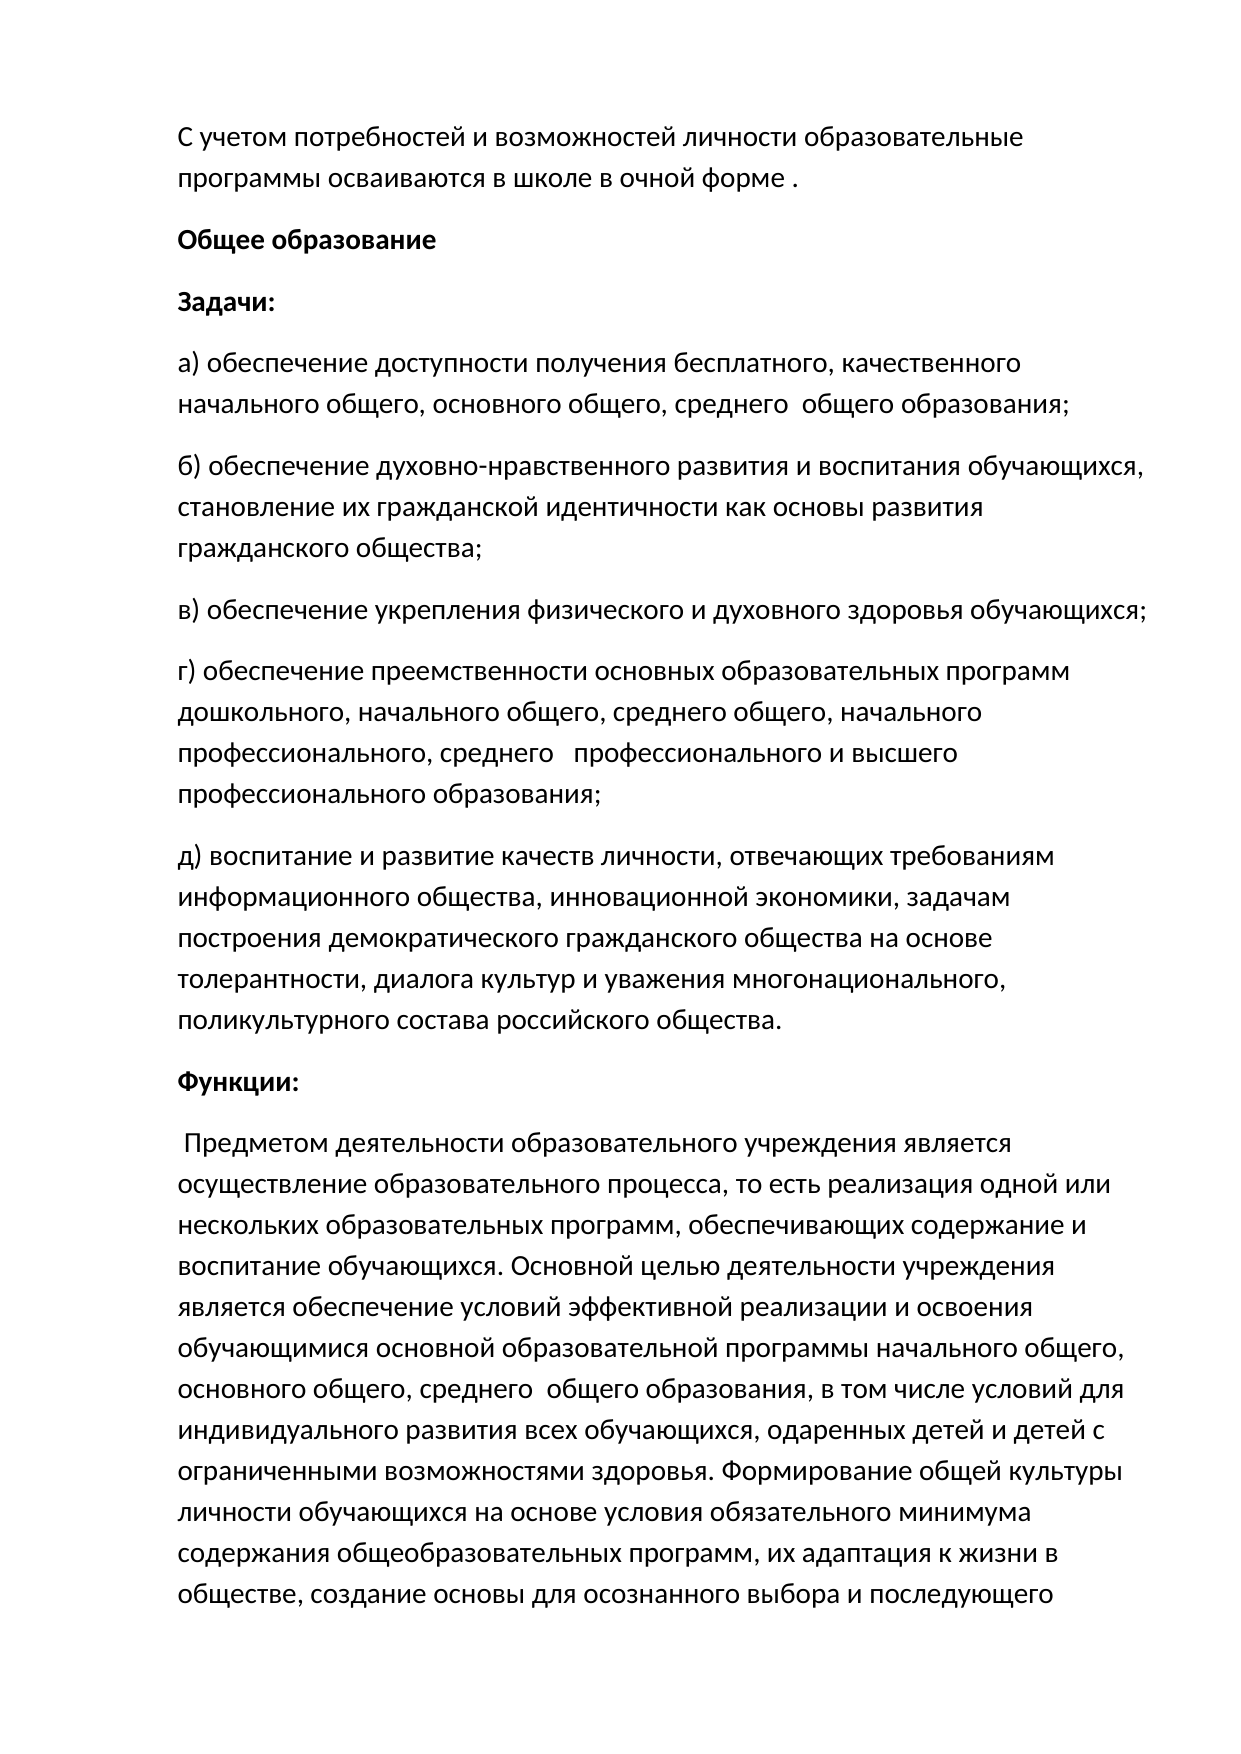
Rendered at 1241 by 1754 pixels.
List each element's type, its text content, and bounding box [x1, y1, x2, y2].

text б) обеспечение духовно-нравственного развития и воспитания обучающихся, становление их гражданской идентичности как основы развития гражданского общества; [177, 447, 1152, 564]
text Задачи: [177, 283, 1152, 318]
text а) обеспечение доступности получения бесплатного, качественного начального общего, основного общего, среднего общего образования; [177, 344, 1152, 421]
text г) обеспечение преемственности основных образовательных программ дошкольного, начального общего, среднего общего, начального профессионального, среднего профессионального и высшего профессионального образования; [177, 652, 1152, 811]
text в) обеспечение укрепления физического и духовного здоровья обучающихся; [177, 591, 1152, 626]
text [177, 1124, 1152, 1610]
text д) воспитание и развитие качеств личности, отвечающих требованиям информационного общества, инновационной экономики, задачам построения демократического гражданского общества на основе толерантности, диалога культур и уважения многонационального, поликультурного состава российского общества. [177, 837, 1152, 1036]
text Общее образование [177, 221, 1152, 256]
text Функции: [177, 1063, 1152, 1098]
text С учетом потребностей и возможностей личности образовательные программы осваиваются в школе в очной форме . [177, 118, 1152, 195]
